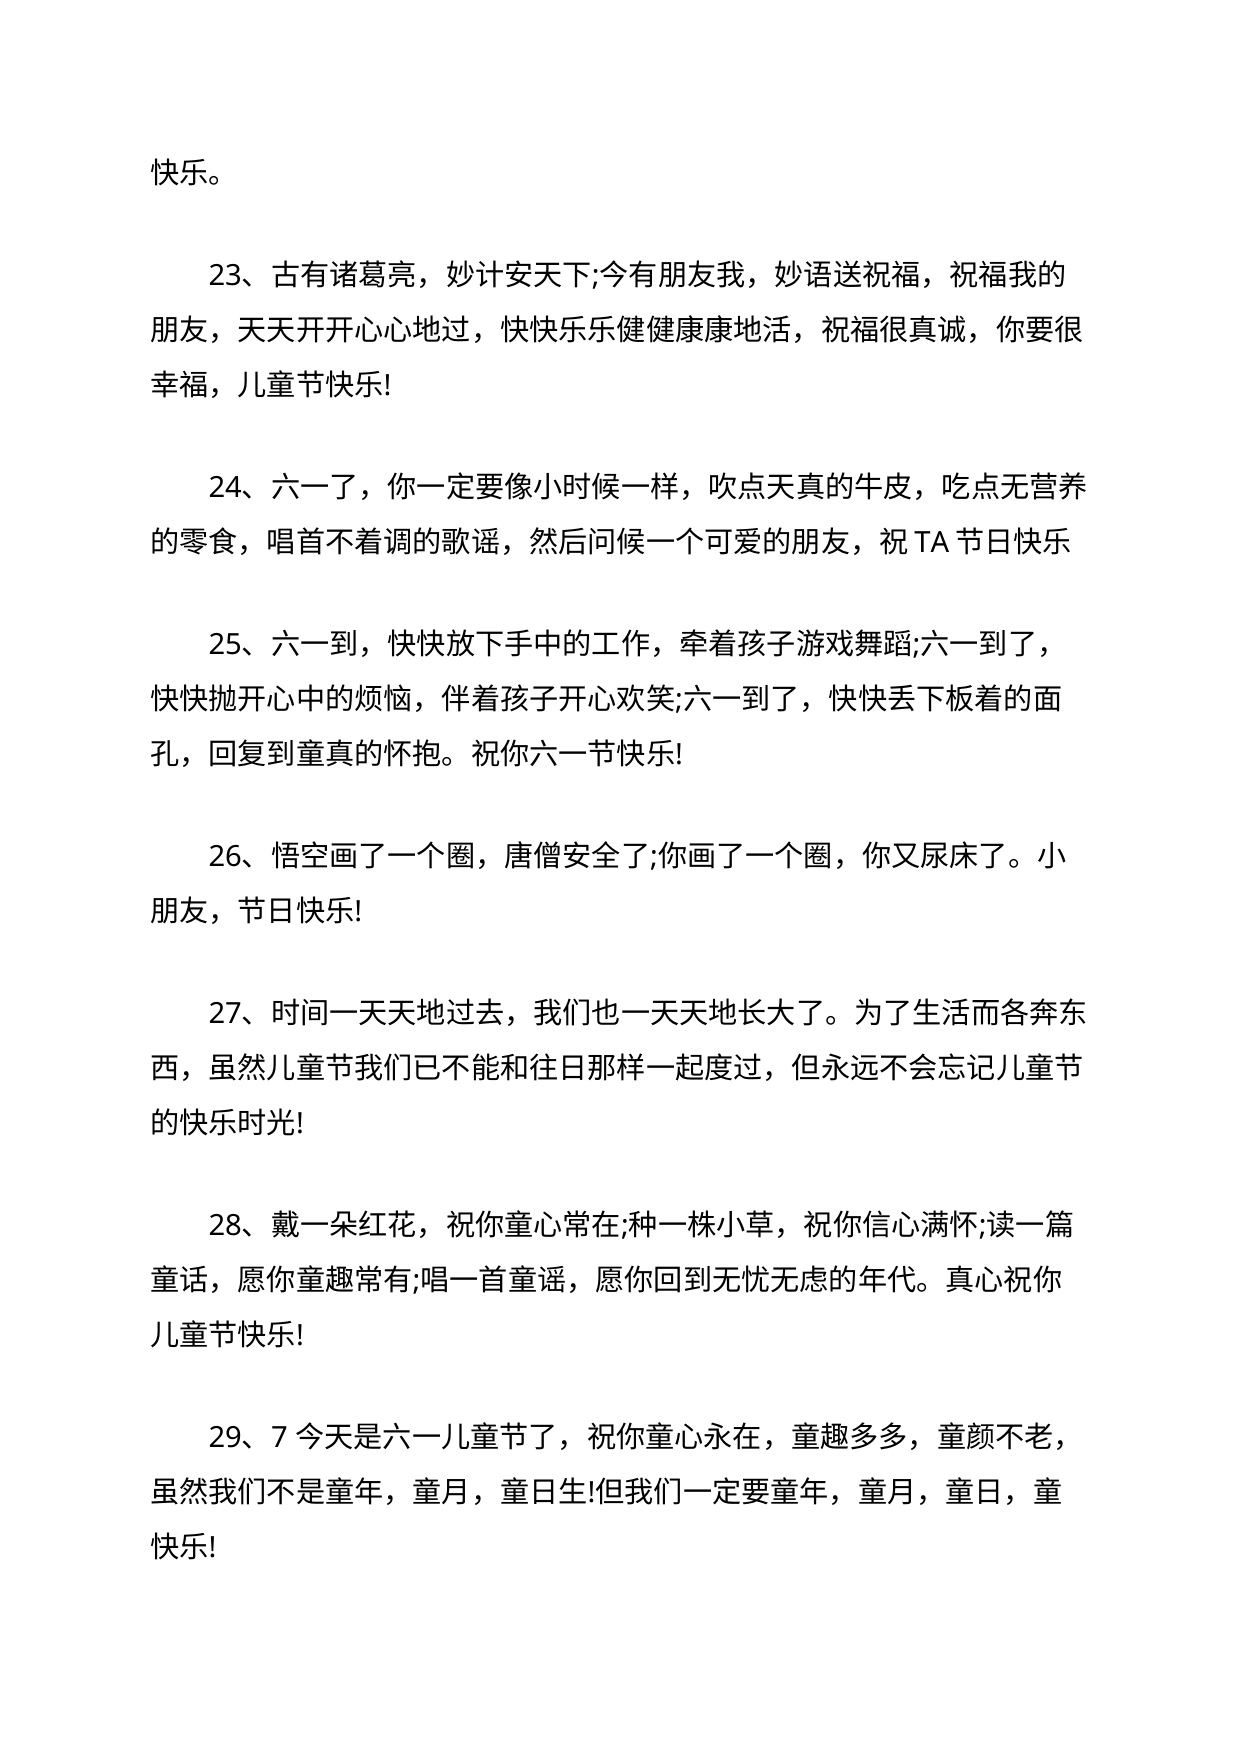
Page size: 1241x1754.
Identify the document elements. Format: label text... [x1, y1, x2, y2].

text 27、时间一天天地过去，我们也一天天地长大了。为了生活而各奔东西，虽然儿童节我们已不能和往日那样一起度过，但永远不会忘记儿童节的快乐时光! [150, 989, 1090, 1142]
text 25、六一到，快快放下手中的工作，牵着孩子游戏舞蹈;六一到了，快快抛开心中的烦恼，伴着孩子开心欢笑;六一到了，快快丢下板着的面孔，回复到童真的怀抱。祝你六一节快乐! [150, 621, 1090, 773]
text 23、古有诸葛亮，妙计安天下;今有朋友我，妙语送祝福，祝福我的朋友，天天开开心心地过，快快乐乐健健康康地活，祝福很真诚，你要很幸福，儿童节快乐! [150, 252, 1090, 404]
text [150, 150, 1090, 192]
text 26、悟空画了一个圈，唐僧安全了;你画了一个圈，你又尿床了。小朋友，节日快乐! [150, 833, 1090, 930]
text 24、六一了，你一定要像小时候一样，吹点天真的牛皮，吃点无营养的零食，唱首不着调的歌谣，然后问候一个可爱的朋友，祝TA节日快乐 [150, 464, 1090, 561]
text 28、戴一朵红花，祝你童心常在;种一株小草，祝你信心满怀;读一篇童话，愿你童趣常有;唱一首童谣，愿你回到无忧无虑的年代。真心祝你儿童节快乐! [150, 1201, 1090, 1354]
text 29、7 今天是六一儿童节了，祝你童心永在，童趣多多，童颜不老，虽然我们不是童年，童月，童日生!但我们一定要童年，童月，童日，童快乐! [150, 1413, 1090, 1566]
